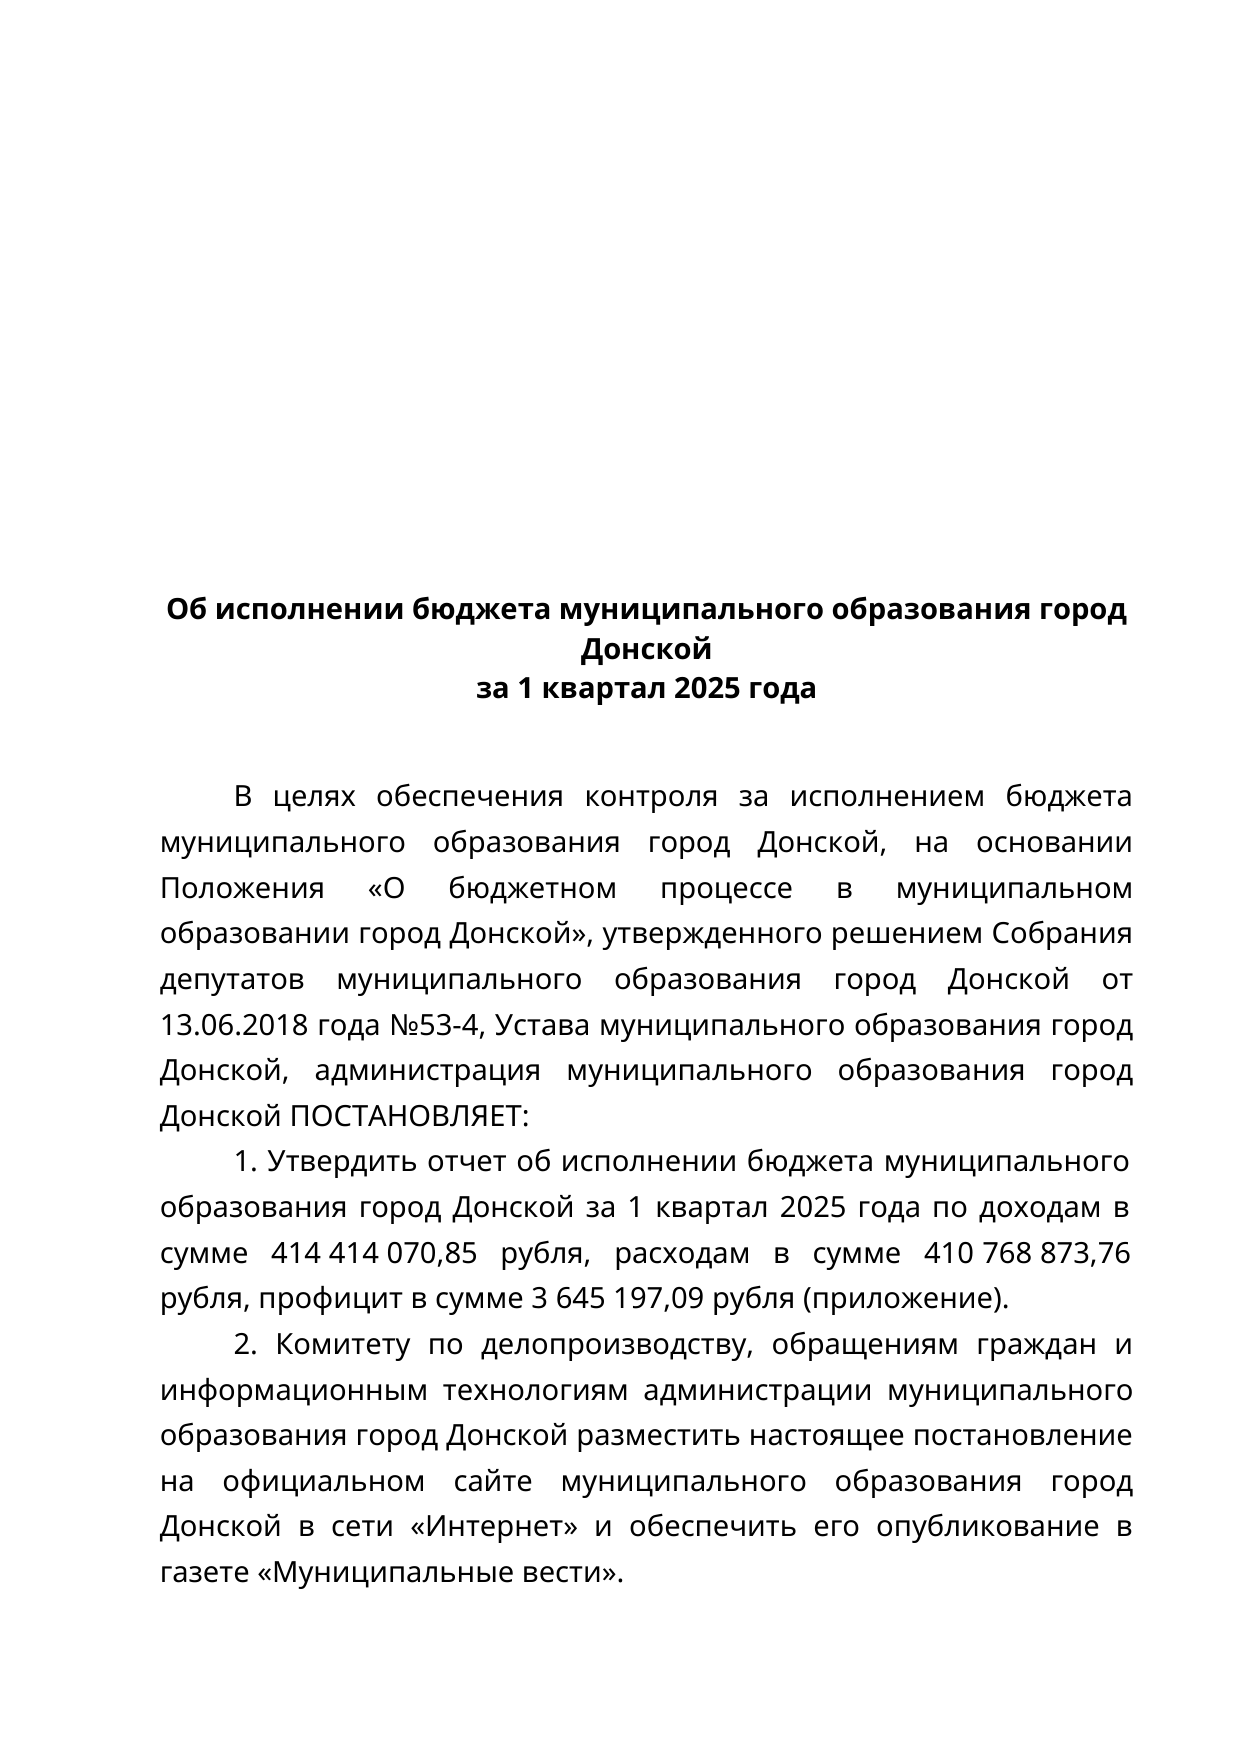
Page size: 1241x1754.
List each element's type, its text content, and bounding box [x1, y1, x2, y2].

text Об исполнении бюджета муниципального образования город Донской [159, 588, 1134, 668]
text 1. Утвердить отчет об исполнении бюджета муниципального образования город Донской за 1 квартал 2025 года по доходам в сумме 414 414 070,85 рубля, расходам в сумме 410 768 873,76 рубля, профицит в сумме 3 645 197,09 рубля (приложение). [159, 1141, 1131, 1317]
text 2. Комитету по делопроизводству, обращениям граждан и информационным технологиям администрации муниципального образования город Донской разместить настоящее постановление на официальном сайте муниципального образования город Донской в сети «Интернет» и обеспечить его опубликование в газете «Муниципальные вести». [159, 1323, 1134, 1591]
text за 1 квартал 2025 года [159, 668, 1134, 707]
text В целях обеспечения контроля за исполнением бюджета муниципального образования город Донской, на основании Положения «О бюджетном процессе в муниципальном образовании город Донской», утвержденного решением Собрания депутатов муниципального образования город Донской от 13.06.2018 года №53-4, Устава муниципального образования город Донской, администрация муниципального образования город Донской ПОСТАНОВЛЯЕТ: [159, 776, 1134, 1135]
